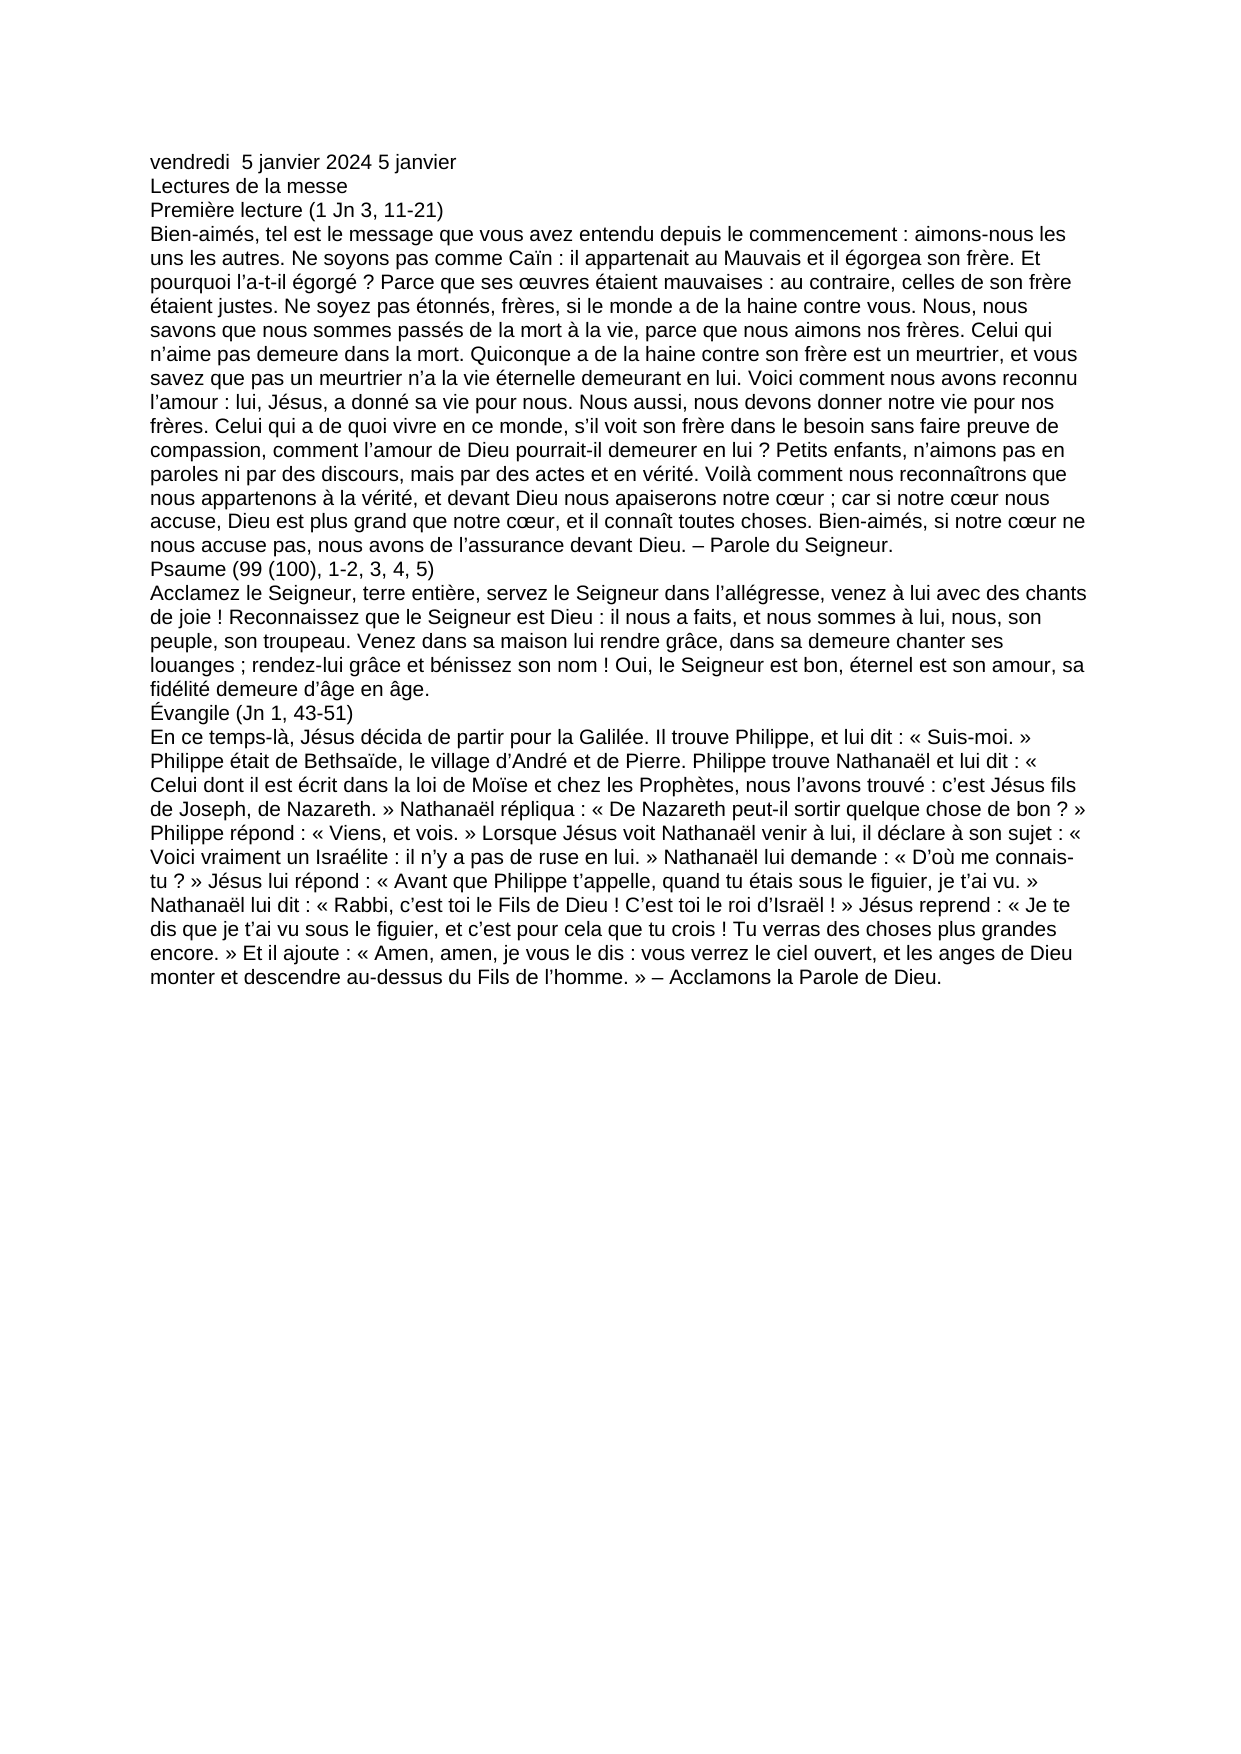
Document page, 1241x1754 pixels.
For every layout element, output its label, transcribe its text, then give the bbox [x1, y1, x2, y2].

text En ce temps-là, Jésus décida de partir pour la Galilée. Il trouve Philippe, et lui dit : « Suis-moi. » Philippe était de Bethsaïde, le village d’André et de Pierre. Philippe trouve Nathanaël et lui dit : « Celui dont il est écrit dans la loi de Moïse et chez les Prophètes, nous l’avons trouvé : c’est Jésus fils de Joseph, de Nazareth. » Nathanaël répliqua : « De Nazareth peut-il sortir quelque chose de bon ? » Philippe répond : « Viens, et vois. » Lorsque Jésus voit Nathanaël venir à lui, il déclare à son sujet : « Voici vraiment un Israélite : il n’y a pas de ruse en lui. » Nathanaël lui demande : « D’où me connais-tu ? » Jésus lui répond : « Avant que Philippe t’appelle, quand tu étais sous le figuier, je t’ai vu. » Nathanaël lui dit : « Rabbi, c’est toi le Fils de Dieu ! C’est toi le roi d’Israël ! » Jésus reprend : « Je te dis que je t’ai vu sous le figuier, et c’est pour cela que tu crois ! Tu verras des choses plus grandes encore. » Et il ajoute : « Amen, amen, je vous le dis : vous verrez le ciel ouvert, et les anges de Dieu monter et descendre au-dessus du Fils de l’homme. » – Acclamons la Parole de Dieu. [150, 725, 1090, 988]
text Acclamez le Seigneur, terre entière, servez le Seigneur dans l’allégresse, venez à lui avec des chants de joie ! Reconnaissez que le Seigneur est Dieu : il nous a faits, et nous sommes à lui, nous, son peuple, son troupeau. Venez dans sa maison lui rendre grâce, dans sa demeure chanter ses louanges ; rendez-lui grâce et bénissez son nom ! Oui, le Seigneur est bon, éternel est son amour, sa fidélité demeure d’âge en âge. [150, 581, 1090, 701]
text Bien-aimés, tel est le message que vous avez entendu depuis le commencement : aimons-nous les uns les autres. Ne soyons pas comme Caïn : il appartenait au Mauvais et il égorgea son frère. Et pourquoi l’a-t-il égorgé ? Parce que ses œuvres étaient mauvaises : au contraire, celles de son frère étaient justes. Ne soyez pas étonnés, frères, si le monde a de la haine contre vous. Nous, nous savons que nous sommes passés de la mort à la vie, parce que nous aimons nos frères. Celui qui n’aime pas demeure dans la mort. Quiconque a de la haine contre son frère est un meurtrier, et vous savez que pas un meurtrier n’a la vie éternelle demeurant en lui. Voici comment nous avons reconnu l’amour : lui, Jésus, a donné sa vie pour nous. Nous aussi, nous devons donner notre vie pour nos frères. Celui qui a de quoi vivre en ce monde, s’il voit son frère dans le besoin sans faire preuve de compassion, comment l’amour de Dieu pourrait-il demeurer en lui ? Petits enfants, n’aimons pas en paroles ni par des discours, mais par des actes et en vérité. Voilà comment nous reconnaîtrons que nous appartenons à la vérité, et devant Dieu nous apaiserons notre cœur ; car si notre cœur nous accuse, Dieu est plus grand que notre cœur, et il connaît toutes choses. Bien-aimés, si notre cœur ne nous accuse pas, nous avons de l’assurance devant Dieu. – Parole du Seigneur. [150, 222, 1090, 557]
